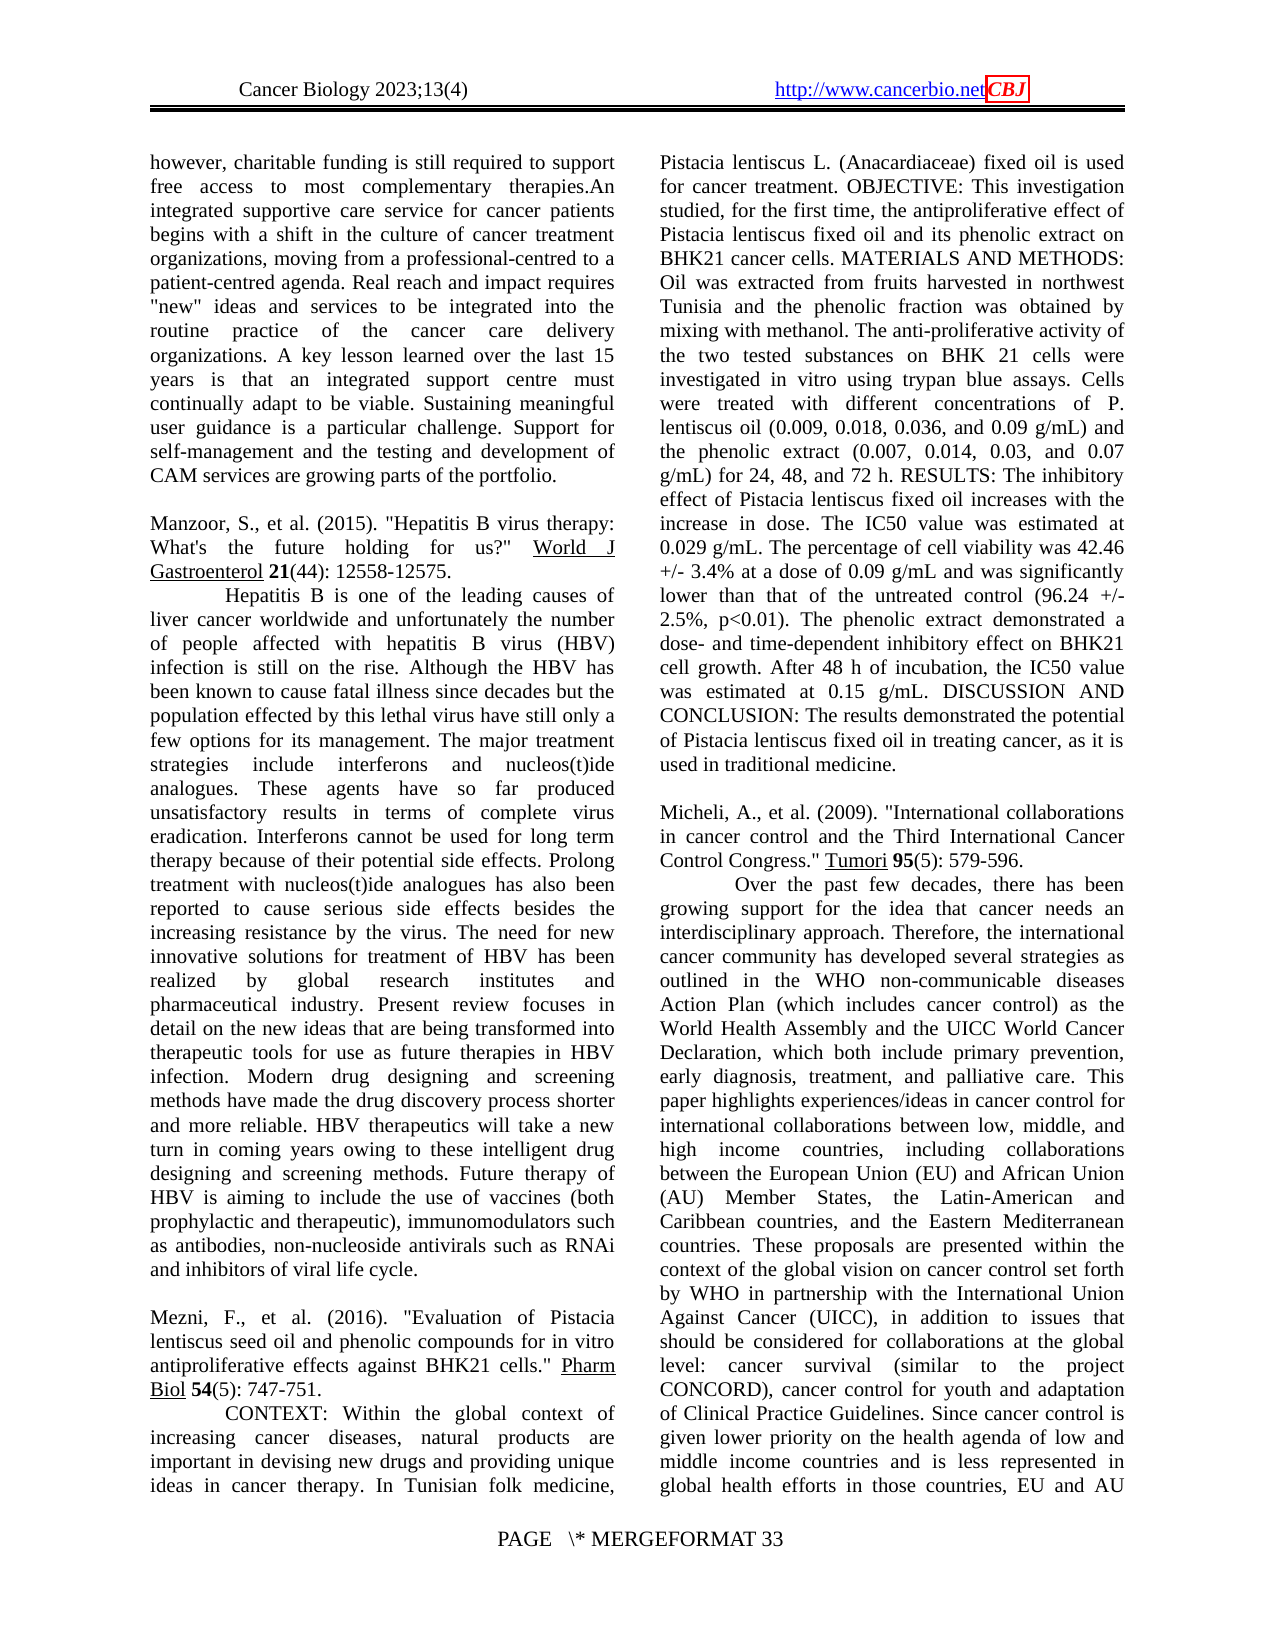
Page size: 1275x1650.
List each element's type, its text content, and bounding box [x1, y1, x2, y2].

text Hepatitis B is one of the leading causes of liver cancer worldwide and unfortunately the number of people affected with hepatitis B virus (HBV) infection is still on the rise. Although the HBV has been known to cause fatal illness since decades but the population effected by this lethal virus have still only a few options for its management. The major treatment strategies include interferons and nucleos(t)ide analogues. These agents have so far produced unsatisfactory results in terms of complete virus eradication. Interferons cannot be used for long term therapy because of their potential side effects. Prolong treatment with nucleos(t)ide analogues has also been reported to cause serious side effects besides the increasing resistance by the virus. The need for new innovative solutions for treatment of HBV has been realized by global research institutes and pharmaceutical industry. Present review focuses in detail on the new ideas that are being transformed into therapeutic tools for use as future therapies in HBV infection. Modern drug designing and screening methods have made the drug discovery process shorter and more reliable. HBV therapeutics will take a new turn in coming years owing to these intelligent drug designing and screening methods. Future therapy of HBV is aiming to include the use of vaccines (both prophylactic and therapeutic), immunomodulators such as antibodies, non-nucleoside antivirals such as RNAi and inhibitors of viral life cycle. [150, 583, 615, 1281]
text Manzoor, S., et al. (2015). "Hepatitis B virus therapy: What's the future holding for us?" World J Gastroenterol 21(44): 12558-12575. [150, 511, 615, 583]
text Mezni, F., et al. (2016). "Evaluation of Pistacia lentiscus seed oil and phenolic compounds for in vitro antiproliferative effects against BHK21 cells." Pharm Biol 54(5): 747-751. [150, 1305, 615, 1401]
text CONTEXT: Within the global context of increasing cancer diseases, natural products are important in devising new drugs and providing unique ideas in cancer therapy. In Tunisian folk medicine, Pistacia lentiscus L. (Anacardiaceae) fixed oil is used for cancer treatment. OBJECTIVE: This investigation studied, for the first time, the antiproliferative effect of Pistacia lentiscus fixed oil and its phenolic extract on BHK21 cancer cells. MATERIALS AND METHODS: Oil was extracted from fruits harvested in northwest Tunisia and the phenolic fraction was obtained by mixing with methanol. The anti-proliferative activity of the two tested substances on BHK 21 cells were investigated in vitro using trypan blue assays. Cells were treated with different concentrations of P. lentiscus oil (0.009, 0.018, 0.036, and 0.09 g/mL) and the phenolic extract (0.007, 0.014, 0.03, and 0.07 g/mL) for 24, 48, and 72 h. RESULTS: The inhibitory effect of Pistacia lentiscus fixed oil increases with the increase in dose. The IC50 value was estimated at 0.029 g/mL. The percentage of cell viability was 42.46 +/- 3.4% at a dose of 0.09 g/mL and was significantly lower than that of the untreated control (96.24 +/- 2.5%, p<0.01). The phenolic extract demonstrated a dose- and time-dependent inhibitory effect on BHK21 cell growth. After 48 h of incubation, the IC50 value was estimated at 0.15 g/mL. DISCUSSION AND CONCLUSION: The results demonstrated the potential of Pistacia lentiscus fixed oil in treating cancer, as it is used in traditional medicine. [659, 150, 1125, 776]
text Micheli, A., et al. (2009). "International collaborations in cancer control and the Third International Cancer Control Congress." Tumori 95(5): 579-596. [659, 800, 1125, 872]
